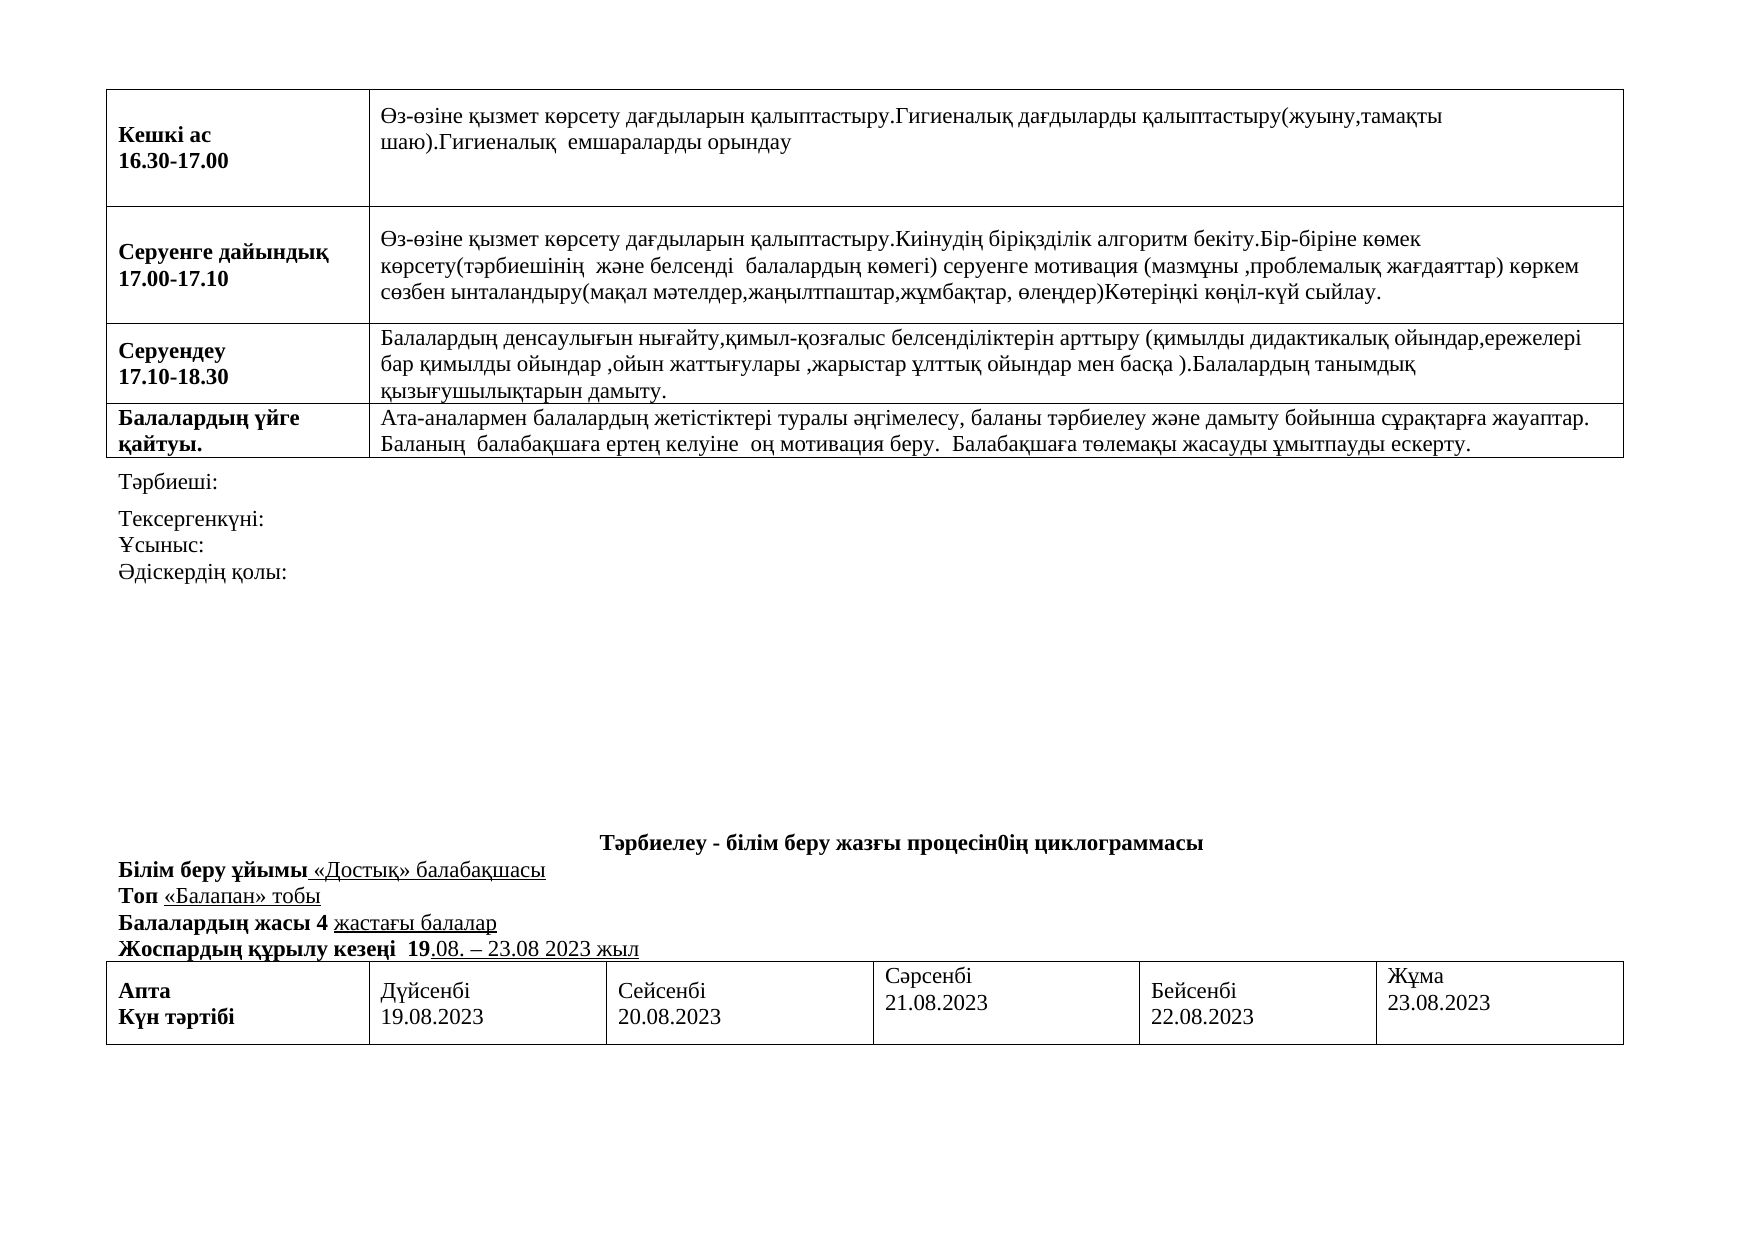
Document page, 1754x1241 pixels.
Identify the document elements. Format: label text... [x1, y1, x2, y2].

table_cell Кешкі ас 16.30-17.00 [107, 90, 369, 206]
text Тәрбиелеу - білім беру жазғы процесін0ің циклограммасы [118, 829, 1636, 856]
table_cell Балалардың үйге қайтуы. [107, 404, 369, 457]
table_cell Балалардың денсаулығын нығайту,қимыл-қозғалыс белсенділіктерін арттыру (қимылды дидактикалық ойындар,ережелері бар қимылды ойындар ,ойын жаттығулары ,жарыстар ұлттық ойындар мен басқа ).Балалардың танымдық қызығушылықтарын дамыту. [370, 324, 1623, 403]
text Тәрбиеші: [118, 468, 1636, 494]
table_cell Ата-аналармен балалардың жетістіктері туралы әңгімелесу, баланы тәрбиелеу және дамыту бойынша сұрақтарға жауаптар. Баланың балабақшаға ертең келуіне оң мотивация беру. Балабақшаға төлемақы жасауды ұмытпауды ескерту. [370, 404, 1623, 457]
text Жоспардың құрылу кезеңі 19.08. – 23.08 2023 жыл [118, 935, 1636, 961]
text Топ «Балапан» тобы [118, 882, 1636, 908]
text Балалардың жасы 4 жастағы балалар [118, 908, 1636, 935]
table_cell Өз-өзіне қызмет көрсету дағдыларын қалыптастыру.Гигиеналық дағдыларды қалыптастыру(жуыну,тамақты шаю).Гигиеналық емшараларды орындау [370, 90, 1623, 206]
table_cell Өз-өзіне қызмет көрсету дағдыларын қалыптастыру.Киінудің біріқзділік алгоритм бекіту.Бір-біріне көмек көрсету(тәрбиешінің және белсенді балалардың көмегі) серуенге мотивация (мазмұны ,проблемалық жағдаяттар) көркем сөзбен ынталандыру(мақал мәтелдер,жаңылтпаштар,жұмбақтар, өлеңдер)Көтеріңкі көңіл-күй сыйлау. [370, 207, 1623, 323]
table_header Сәрсенбі 21.08.2023 [874, 962, 1139, 1044]
text Тексергенкүні: Ұсыныс: Әдіскердің қолы: [118, 505, 1636, 584]
table_header Бейсенбі 22.08.2023 [1140, 962, 1376, 1044]
table_header Жұма 23.08.2023 [1377, 962, 1623, 1044]
table_cell Серуенге дайындық 17.00-17.10 [107, 207, 369, 323]
table_cell Серуендеу 17.10-18.30 [107, 324, 369, 403]
table_header Дүйсенбі 19.08.2023 [370, 962, 606, 1044]
table_header Сейсенбі 20.08.2023 [607, 962, 873, 1044]
text Білім беру ұйымы «Достық» балабақшасы [118, 856, 1636, 882]
table_header Апта Күн тәртібі [107, 962, 369, 1044]
